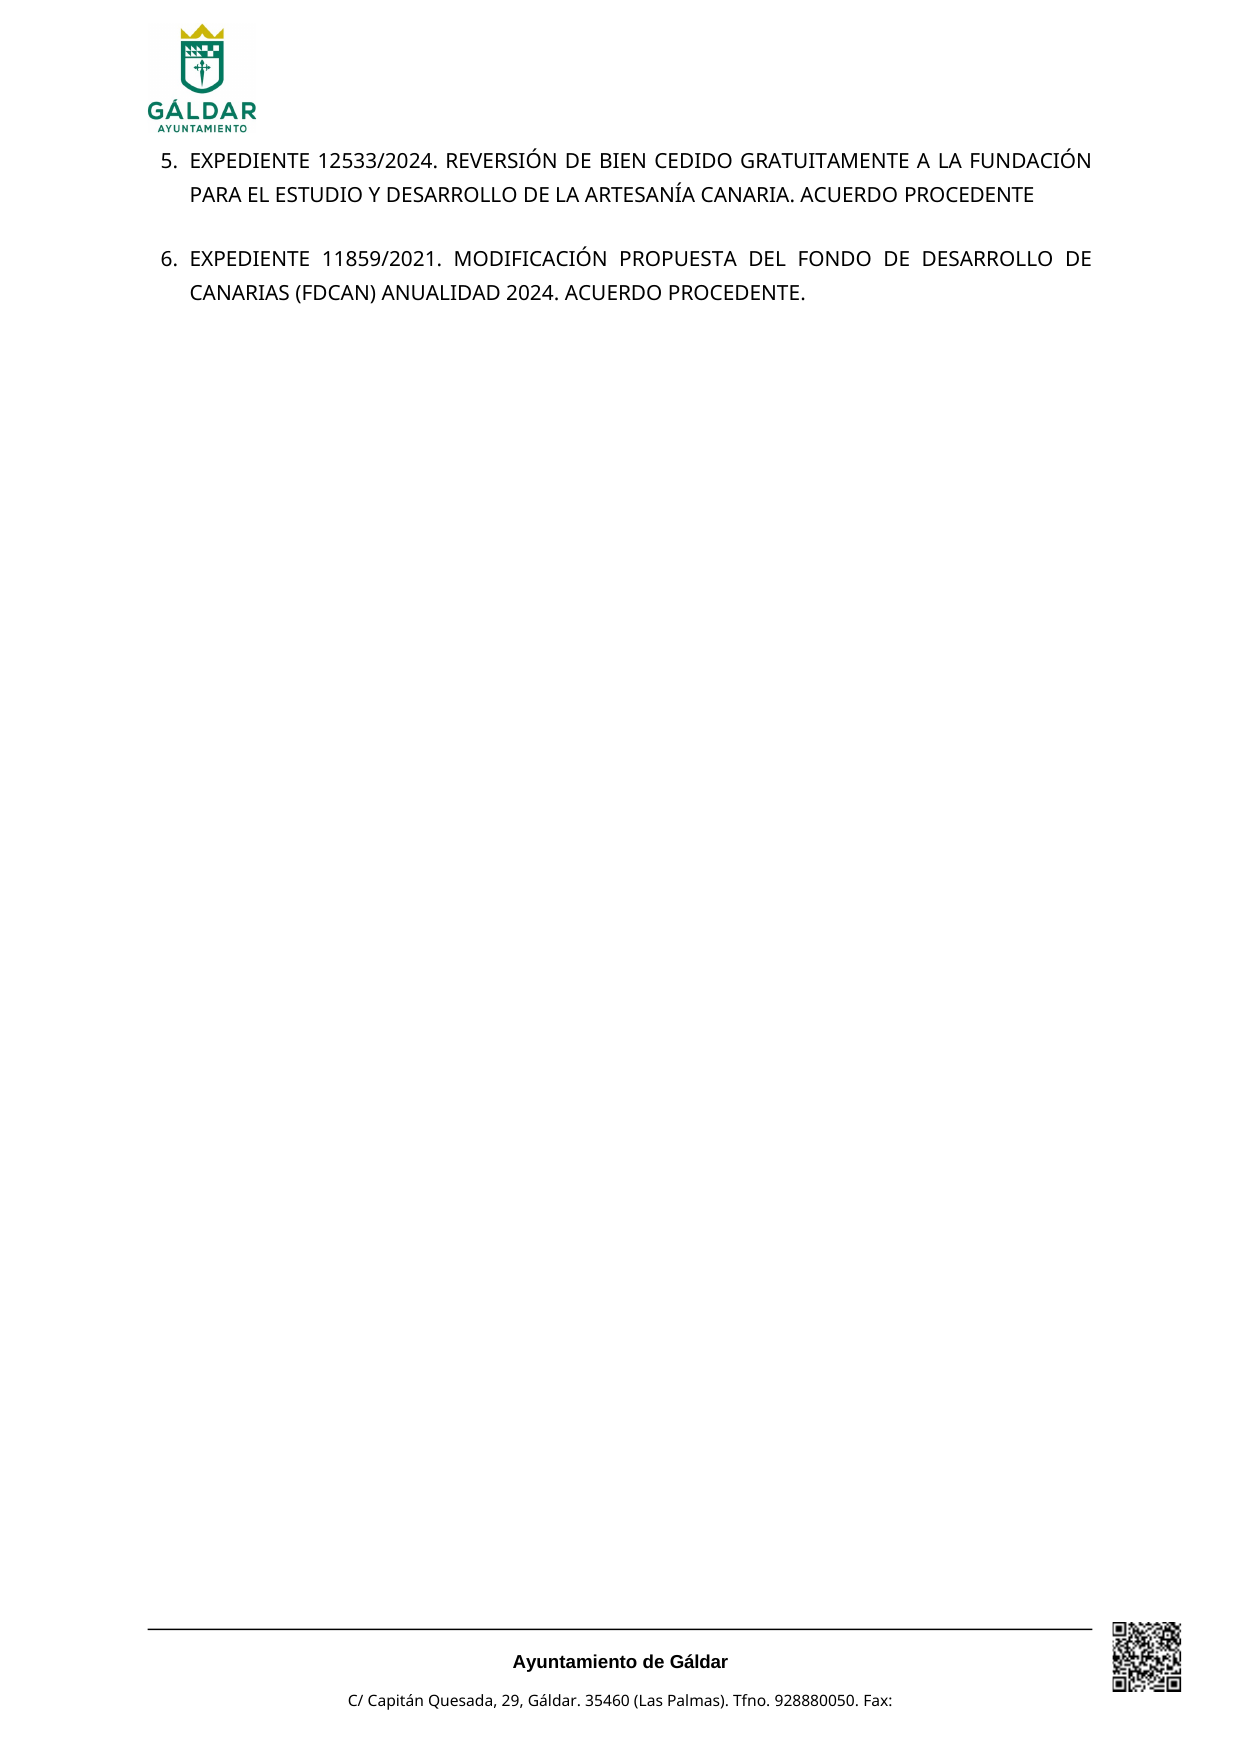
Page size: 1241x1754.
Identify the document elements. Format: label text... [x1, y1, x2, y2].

list EXPEDIENTE 11859/2021. MODIFICACIÓN PROPUESTA DEL FONDO DE DESARROLLO DE CANARIAS (FDCAN) ANUALIDAD 2024. ACUERDO PROCEDENTE. [160, 244, 1093, 307]
picture [147, 23, 257, 133]
list EXPEDIENTE 12533/2024. REVERSIÓN DE BIEN CEDIDO GRATUITAMENTE A LA FUNDACIÓN PARA EL ESTUDIO Y DESARROLLO DE LA ARTESANÍA CANARIA. ACUERDO PROCEDENTE [160, 146, 1093, 209]
picture [1112, 1622, 1182, 1692]
